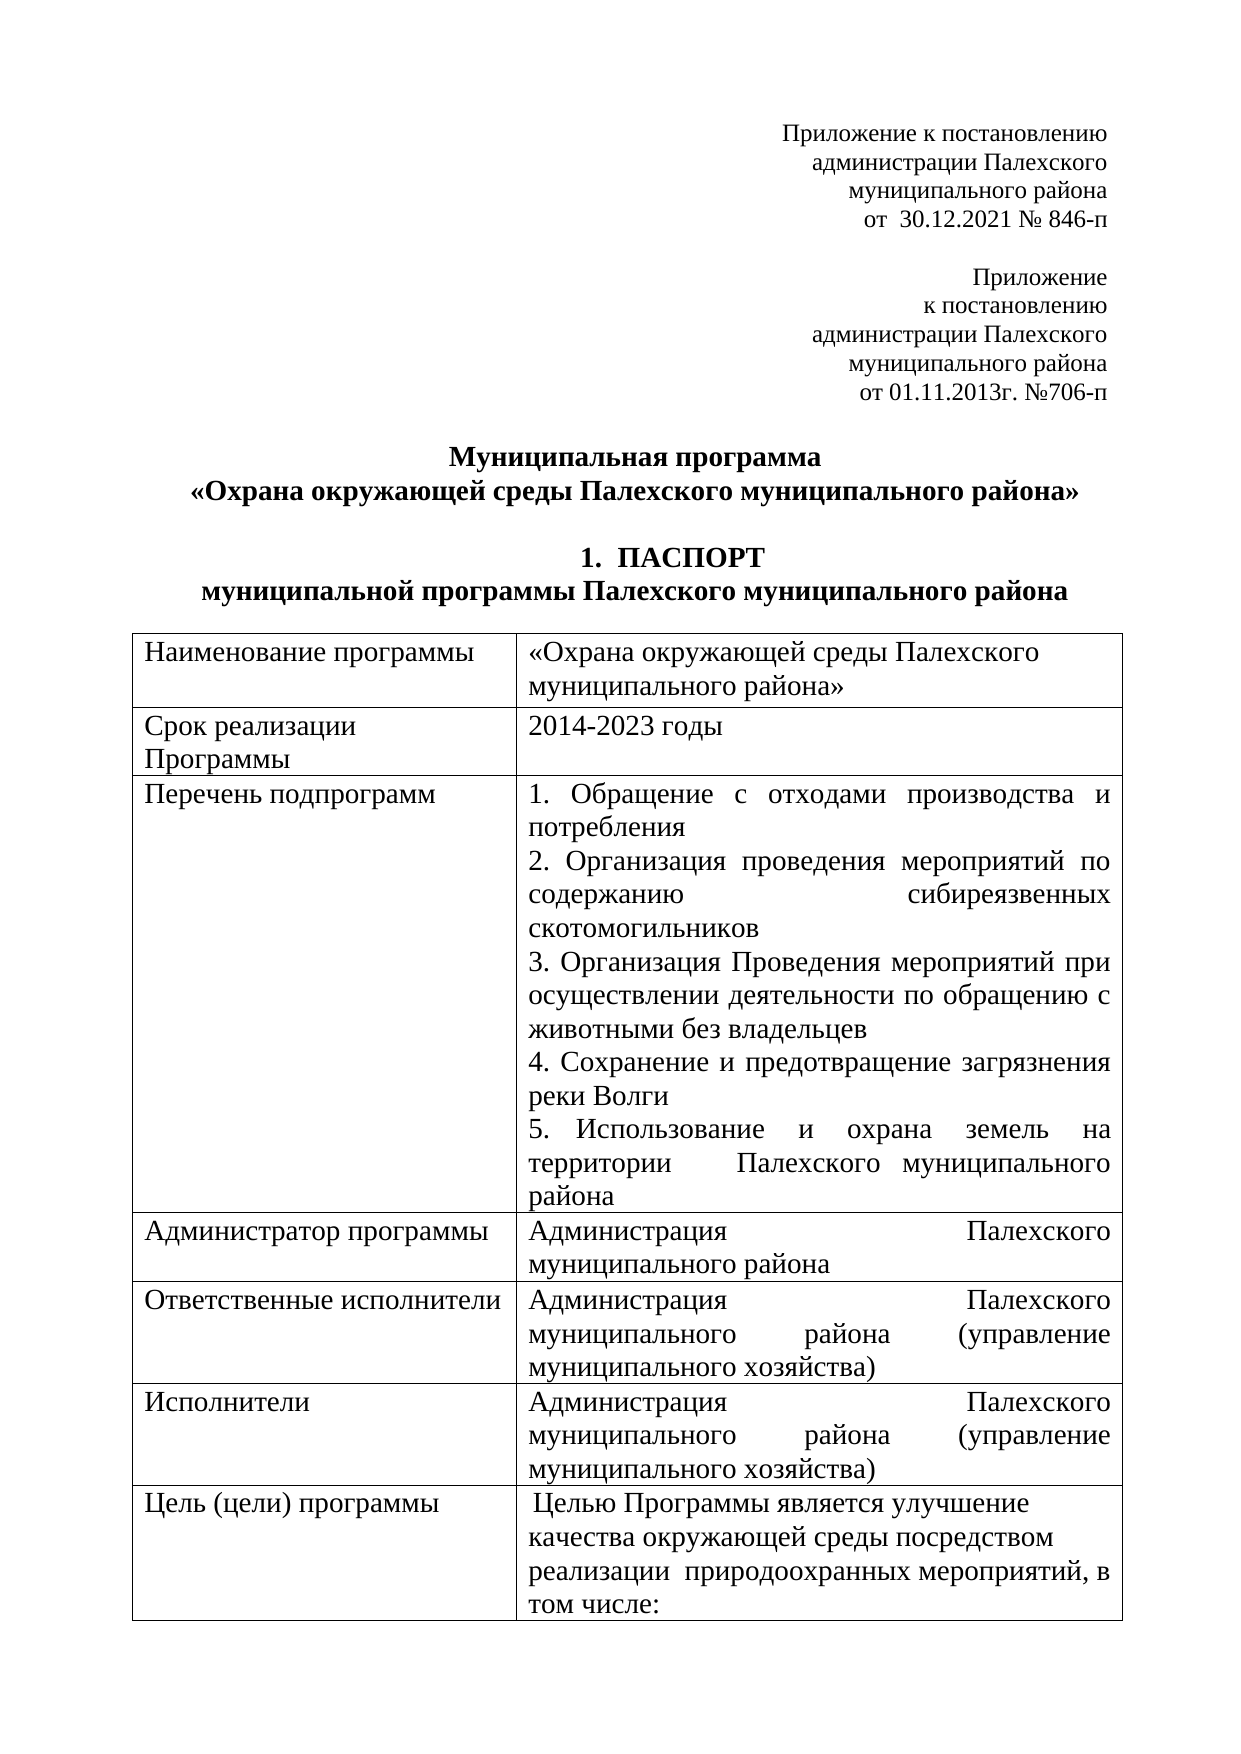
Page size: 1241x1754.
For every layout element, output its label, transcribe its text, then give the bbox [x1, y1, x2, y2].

text от 30.12.2021 № 846-п [162, 204, 1107, 233]
text Муниципальная программа [162, 439, 1107, 473]
table_cell Исполнители [133, 1384, 516, 1484]
table_header Наименование программы [133, 634, 516, 707]
text администрации Палехского [162, 319, 1107, 348]
table_cell 1. Обращение с отходами производства и потребления 2. Организация проведения мероприятий по содержанию сибиреязвенных скотомогильников 3. Организация Проведения мероприятий при осуществлении деятельности по обращению с животными без владельцев 4. Сохранение и предотвращение загрязнения реки Волги 5. Использование и охрана земель на территории Палехского муниципального района [517, 776, 1122, 1212]
list ПАСПОРТ [237, 540, 1107, 573]
text к постановлению [162, 291, 1107, 319]
text муниципальной программы Палехского муниципального района [162, 573, 1107, 607]
text от 01.11.2013г. №706-п [162, 377, 1107, 406]
text муниципального района [162, 176, 1107, 204]
text Приложение к постановлению [162, 118, 1107, 147]
table_cell 2014-2023 годы [517, 708, 1122, 775]
table_cell Администратор программы [133, 1213, 516, 1281]
table_cell Администрация Палехского муниципального района [517, 1213, 1122, 1281]
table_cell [517, 1486, 1122, 1620]
table_header «Охрана окружающей среды Палехского муниципального района» [517, 634, 1122, 707]
table_cell Срок реализации Программы [133, 708, 516, 775]
text муниципального района [162, 348, 1107, 377]
table_cell Перечень подпрограмм [133, 776, 516, 1212]
table_cell Администрация Палехского муниципального района (управление муниципального хозяйства) [517, 1282, 1122, 1383]
table_cell Администрация Палехского муниципального района (управление муниципального хозяйства) [517, 1384, 1122, 1484]
text администрации Палехского [162, 147, 1107, 176]
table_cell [133, 1486, 516, 1620]
text «Охрана окружающей среды Палехского муниципального района» [162, 473, 1107, 506]
table_cell Ответственные исполнители [133, 1282, 516, 1383]
text Приложение [162, 262, 1107, 291]
